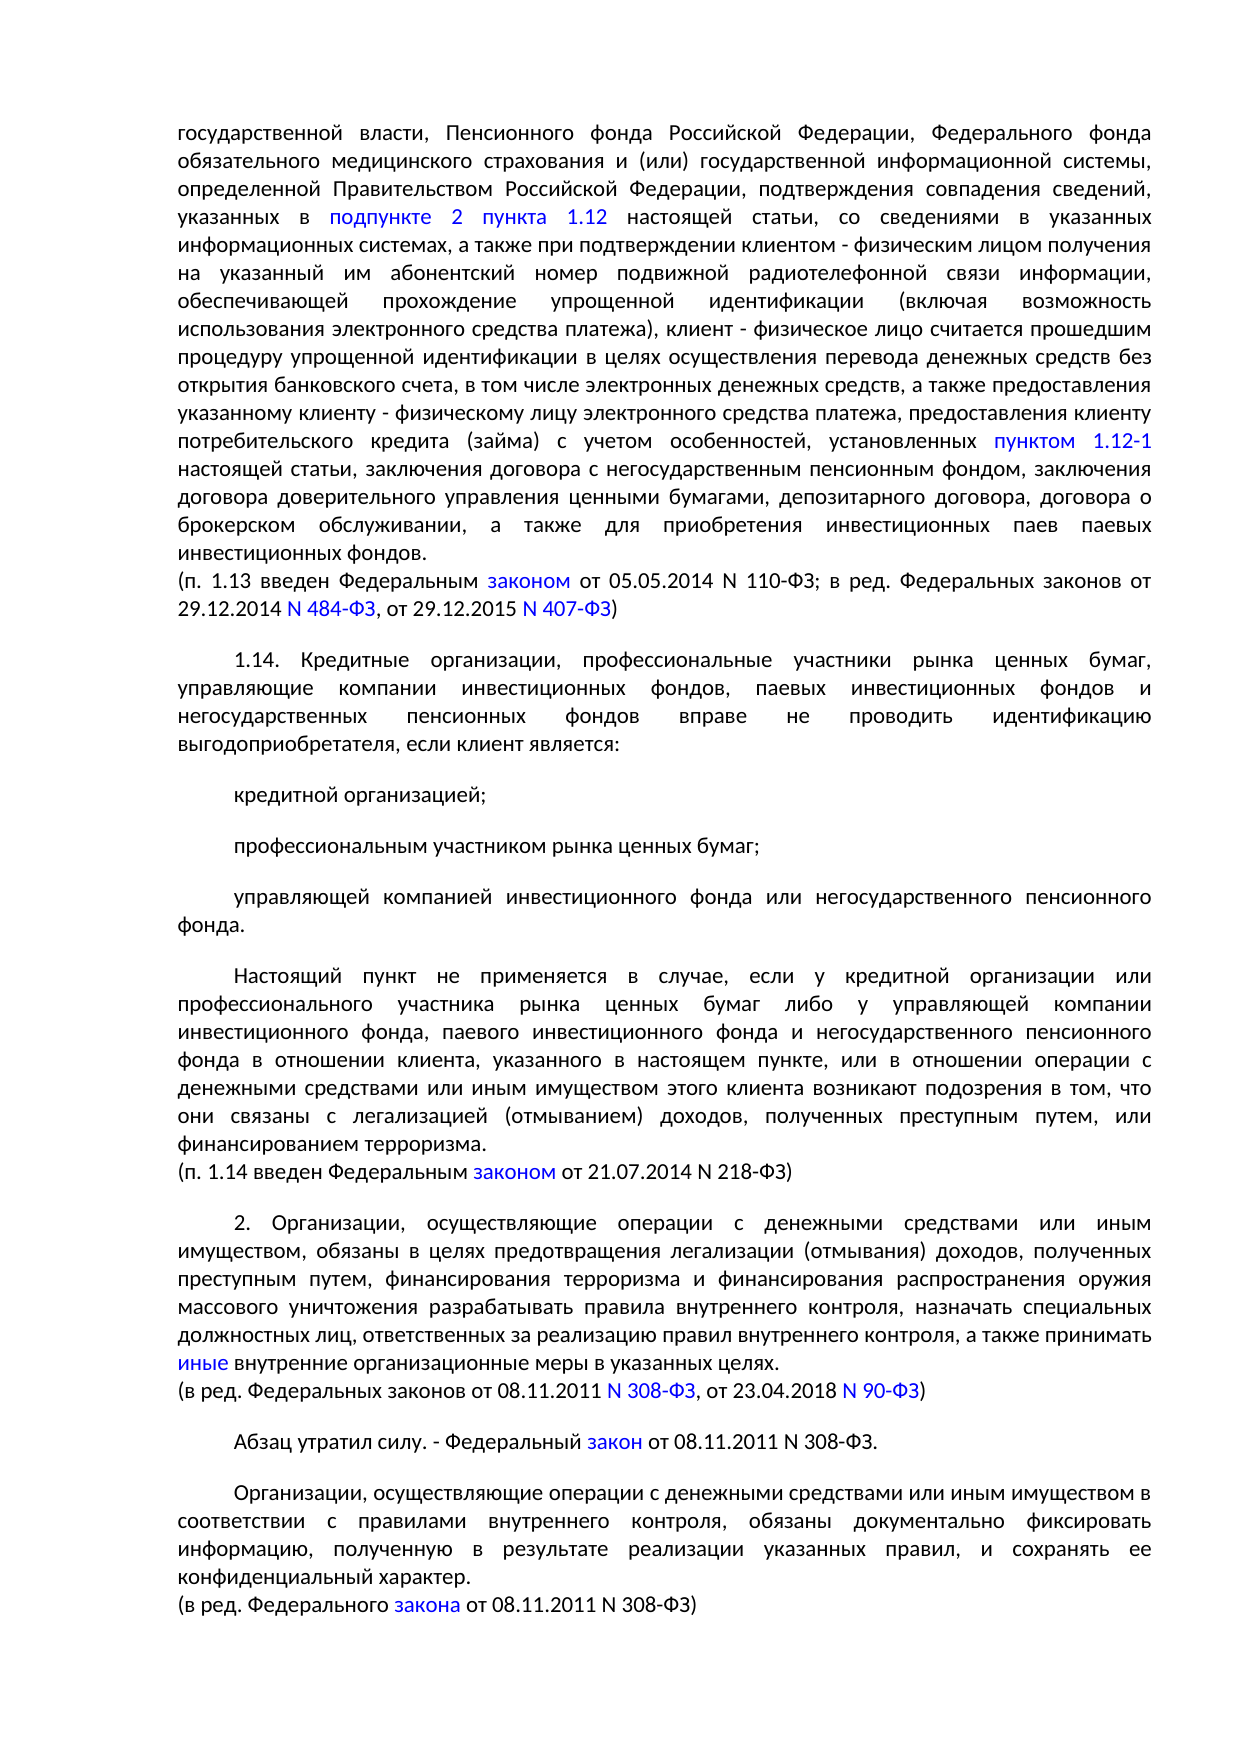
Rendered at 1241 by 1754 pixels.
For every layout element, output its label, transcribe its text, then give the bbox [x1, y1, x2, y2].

text 2. Организации, осуществляющие операции с денежными средствами или иным имуществом, обязаны в целях предотвращения легализации (отмывания) доходов, полученных преступным путем, финансирования терроризма и финансирования распространения оружия массового уничтожения разрабатывать правила внутреннего контроля, назначать специальных должностных лиц, ответственных за реализацию правил внутреннего контроля, а также принимать иные внутренние организационные меры в указанных целях. [177, 1208, 1152, 1376]
text Настоящий пункт не применяется в случае, если у кредитной организации или профессионального участника рынка ценных бумаг либо у управляющей компании инвестиционного фонда, паевого инвестиционного фонда и негосударственного пенсионного фонда в отношении клиента, указанного в настоящем пункте, или в отношении операции с денежными средствами или иным имуществом этого клиента возникают подозрения в том, что они связаны с легализацией (отмыванием) доходов, полученных преступным путем, или финансированием терроризма. [177, 961, 1152, 1157]
text кредитной организацией; [177, 780, 1152, 808]
text (п. 1.13 введен Федеральным законом от 05.05.2014 N 110-ФЗ; в ред. Федеральных законов от 29.12.2014 N 484-ФЗ, от 29.12.2015 N 407-ФЗ) [177, 566, 1152, 622]
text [177, 118, 1152, 566]
text управляющей компанией инвестиционного фонда или негосударственного пенсионного фонда. [177, 882, 1152, 938]
text (в ред. Федеральных законов от 08.11.2011 N 308-ФЗ, от 23.04.2018 N 90-ФЗ) [177, 1376, 1152, 1404]
text Абзац утратил силу. - Федеральный закон от 08.11.2011 N 308-ФЗ. [177, 1427, 1152, 1455]
text Организации, осуществляющие операции с денежными средствами или иным имуществом в соответствии с правилами внутреннего контроля, обязаны документально фиксировать информацию, полученную в результате реализации указанных правил, и сохранять ее конфиденциальный характер. [177, 1478, 1152, 1590]
text (в ред. Федерального закона от 08.11.2011 N 308-ФЗ) [177, 1590, 1152, 1618]
text профессиональным участником рынка ценных бумаг; [177, 831, 1152, 859]
text 1.14. Кредитные организации, профессиональные участники рынка ценных бумаг, управляющие компании инвестиционных фондов, паевых инвестиционных фондов и негосударственных пенсионных фондов вправе не проводить идентификацию выгодоприобретателя, если клиент является: [177, 645, 1152, 757]
text (п. 1.14 введен Федеральным законом от 21.07.2014 N 218-ФЗ) [177, 1157, 1152, 1185]
